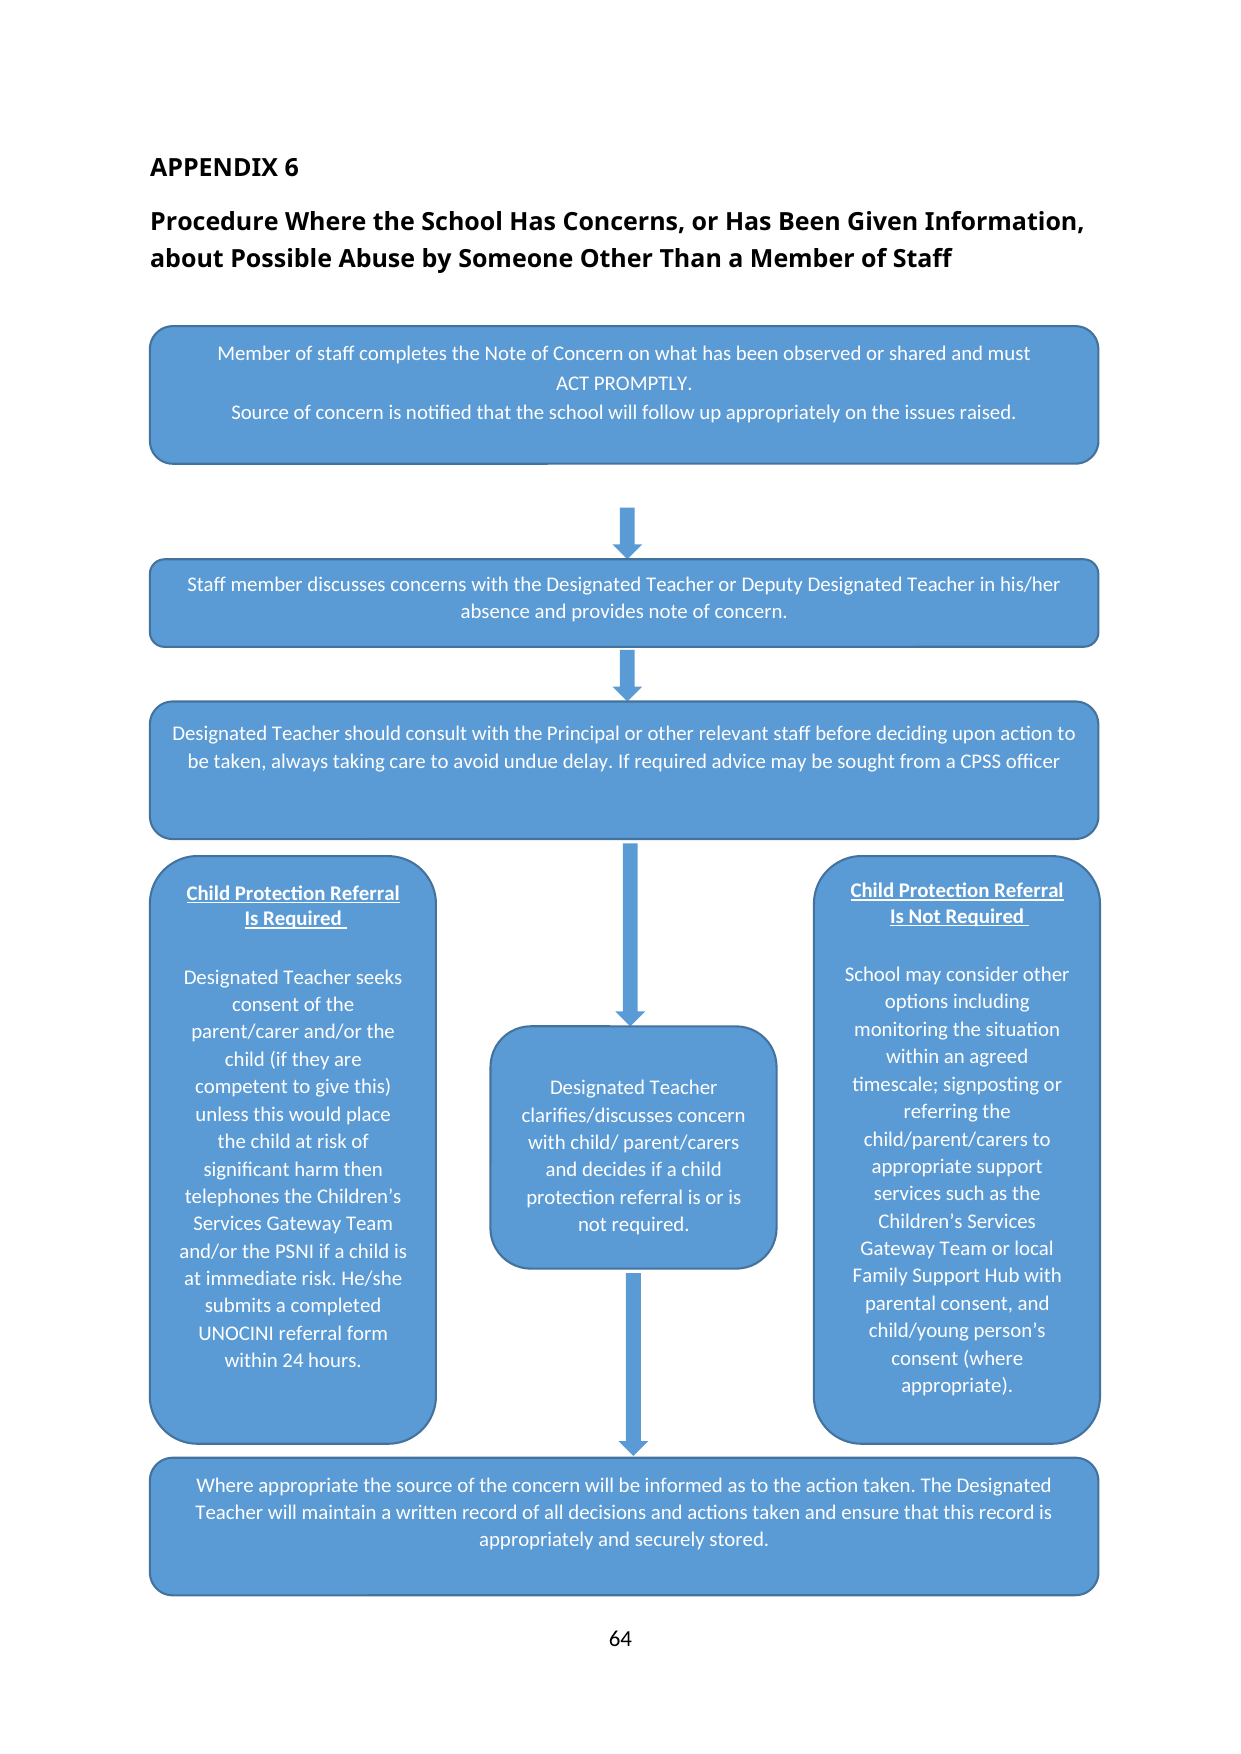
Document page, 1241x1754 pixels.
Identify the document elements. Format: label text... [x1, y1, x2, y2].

text APPENDIX 6 [150, 150, 1090, 184]
text Procedure Where the School Has Concerns, or Has Been Given Information, about Possible Abuse by Someone Other Than a Member of Staff [150, 203, 1090, 274]
